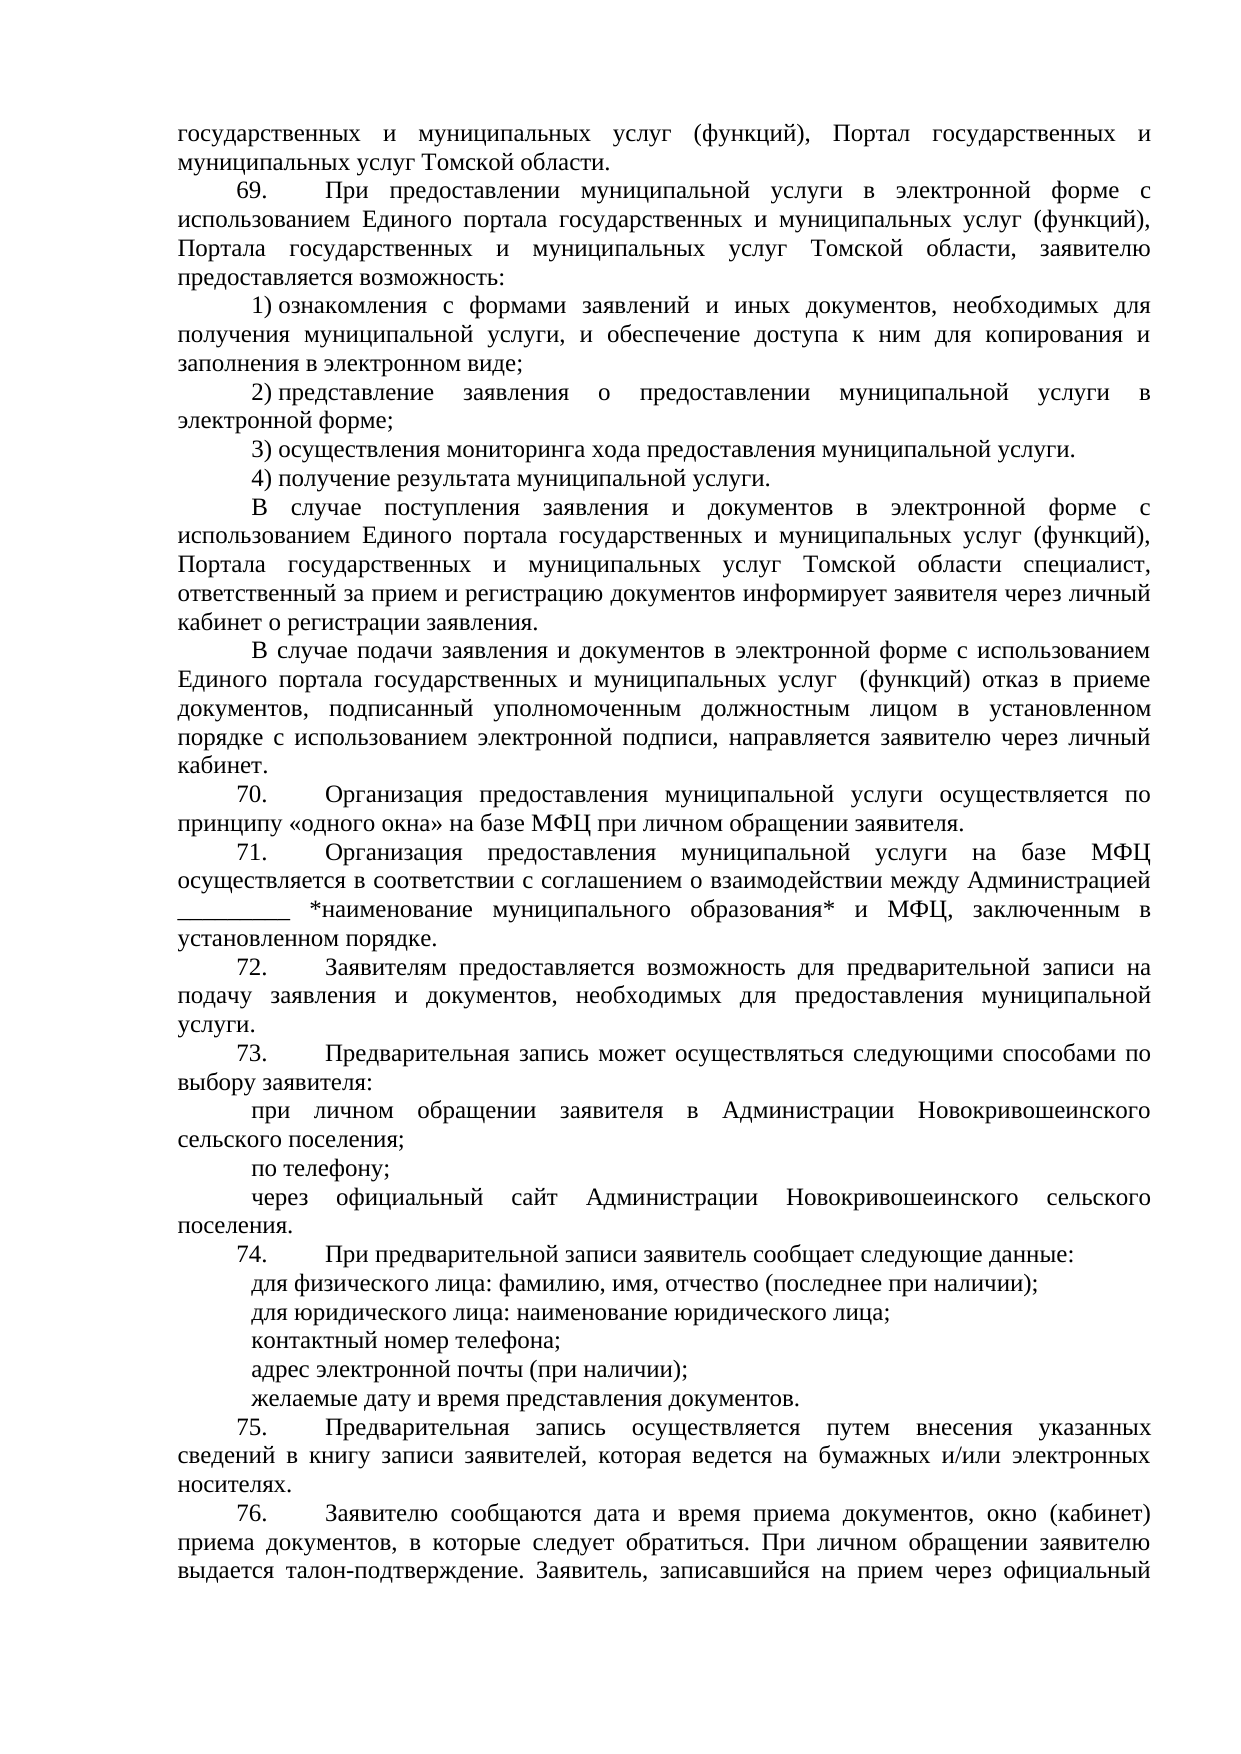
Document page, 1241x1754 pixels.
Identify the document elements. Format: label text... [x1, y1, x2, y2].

text для юридического лица: наименование юридического лица; [177, 1297, 1152, 1326]
text для физического лица: фамилию, имя, отчество (последнее при наличии); [177, 1268, 1152, 1297]
text Организация предоставления муниципальной услуги осуществляется по принципу «одного окна» на базе МФЦ при личном обращении заявителя. [177, 779, 1152, 837]
text 4) получение результата муниципальной услуги. [177, 463, 1152, 492]
text через официальный сайт Администрации Новокривошеинского сельского поселения. [177, 1182, 1152, 1239]
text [177, 1498, 1152, 1584]
text контактный номер телефона; [177, 1326, 1152, 1354]
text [177, 118, 1152, 176]
text При предварительной записи заявитель сообщает следующие данные: [177, 1239, 1152, 1268]
text адрес электронной почты (при наличии); [177, 1354, 1152, 1383]
text при личном обращении заявителя в Администрации Новокривошеинского сельского поселения; [177, 1096, 1152, 1153]
text В случае подачи заявления и документов в электронной форме с использованием Единого портала государственных и муниципальных услуг (функций) отказ в приеме документов, подписанный уполномоченным должностным лицом в установленном порядке с использованием электронной подписи, направляется заявителю через личный кабинет. [177, 636, 1152, 779]
text 3) осуществления мониторинга хода предоставления муниципальной услуги. [177, 434, 1152, 463]
text по телефону; [177, 1153, 1152, 1182]
text Предварительная запись может осуществляться следующими способами по выбору заявителя: [177, 1038, 1152, 1096]
text При предоставлении муниципальной услуги в электронной форме с использованием Единого портала государственных и муниципальных услуг (функций), Портала государственных и муниципальных услуг Томской области, заявителю предоставляется возможность: [177, 176, 1152, 291]
text Организация предоставления муниципальной услуги на базе МФЦ осуществляется в соответствии с соглашением о взаимодействии между Администрацией _________ *наименование муниципального образования* и МФЦ, заключенным в установленном порядке. [177, 837, 1152, 952]
text Предварительная запись осуществляется путем внесения указанных сведений в книгу записи заявителей, которая ведется на бумажных и/или электронных носителях. [177, 1412, 1152, 1498]
text желаемые дату и время представления документов. [177, 1383, 1152, 1412]
text Заявителям предоставляется возможность для предварительной записи на подачу заявления и документов, необходимых для предоставления муниципальной услуги. [177, 952, 1152, 1038]
text 1) ознакомления с формами заявлений и иных документов, необходимых для получения муниципальной услуги, и обеспечение доступа к ним для копирования и заполнения в электронном виде; [177, 291, 1152, 377]
text В случае поступления заявления и документов в электронной форме с использованием Единого портала государственных и муниципальных услуг (функций), Портала государственных и муниципальных услуг Томской области специалист, ответственный за прием и регистрацию документов информирует заявителя через личный кабинет о регистрации заявления. [177, 492, 1152, 636]
text 2) представление заявления о предоставлении муниципальной услуги в электронной форме; [177, 377, 1152, 434]
